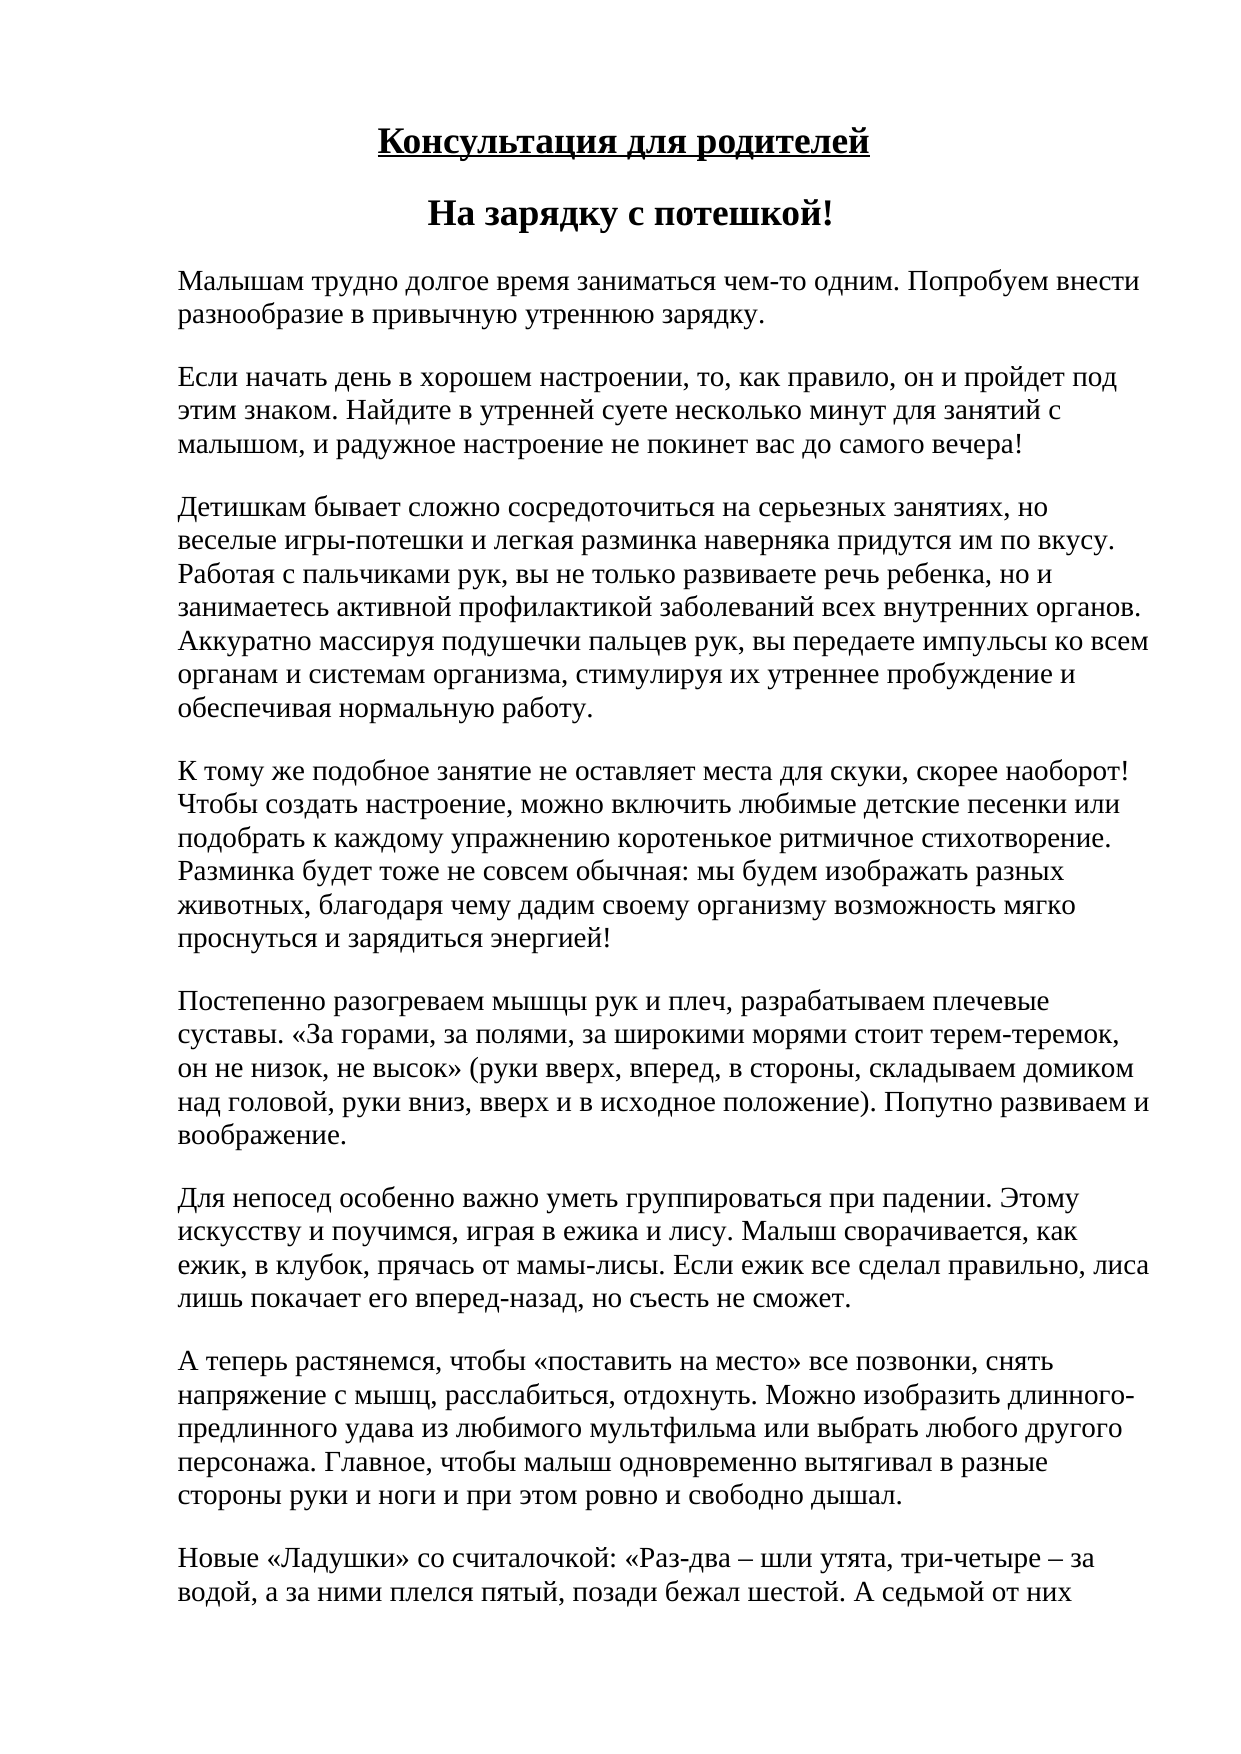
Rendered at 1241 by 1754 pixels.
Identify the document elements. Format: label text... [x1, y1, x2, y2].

text На зарядку с потешкой! [177, 190, 1152, 233]
text Консультация для родителей [177, 118, 1152, 161]
text Для непосед особенно важно уметь группироваться при падении. Этому искусству и поучимся, играя в ежика и лису. Малыш сворачивается, как ежик, в клубок, прячась от мамы-лисы. Если ежик все сделал правильно, лиса лишь покачает его вперед-назад, но съесть не сможет. [177, 1180, 1152, 1314]
text А теперь растянемся, чтобы «поставить на место» все позвонки, снять напряжение с мышц, расслабиться, отдохнуть. Можно изобразить длинного-предлинного удава из любимого мультфильма или выбрать любого другого персонажа. Главное, чтобы малыш одновременно вытягивал в разные стороны руки и ноги и при этом ровно и свободно дышал. [177, 1343, 1152, 1511]
text Малышам трудно долгое время заниматься чем-то одним. Попробуем внести разнообразие в привычную утреннюю зарядку. [177, 263, 1152, 330]
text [177, 1540, 1152, 1607]
text К тому же подобное занятие не оставляет места для скуки, скорее наоборот! Чтобы создать настроение, можно включить любимые детские песенки или подобрать к каждому упражнению коротенькое ритмичное стихотворение. Разминка будет тоже не совсем обычная: мы будем изображать разных животных, благодаря чему дадим своему организму возможность мягко проснуться и зарядиться энергией! [177, 753, 1152, 954]
text Детишкам бывает сложно сосредоточиться на серьезных занятиях, но веселые игры-потешки и легкая разминка наверняка придутся им по вкусу. Работая с пальчиками рук, вы не только развиваете речь ребенка, но и занимаетесь активной профилактикой заболеваний всех внутренних органов. Аккуратно массируя подушечки пальцев рук, вы передаете импульсы ко всем органам и системам организма, стимулируя их утреннее пробуждение и обеспечивая нормальную работу. [177, 489, 1152, 723]
text Постепенно разогреваем мышцы рук и плеч, разрабатываем плечевые суставы. «За горами, за полями, за широкими морями стоит терем-теремок, он не низок, не высок» (руки вверх, вперед, в стороны, складываем домиком над головой, руки вниз, вверх и в исходное положение). Попутно развиваем и воображение. [177, 983, 1152, 1151]
text Если начать день в хорошем настроении, то, как правило, он и пройдет под этим знаком. Найдите в утренней суете несколько минут для занятий с малышом, и радужное настроение не покинет вас до самого вечера! [177, 359, 1152, 459]
